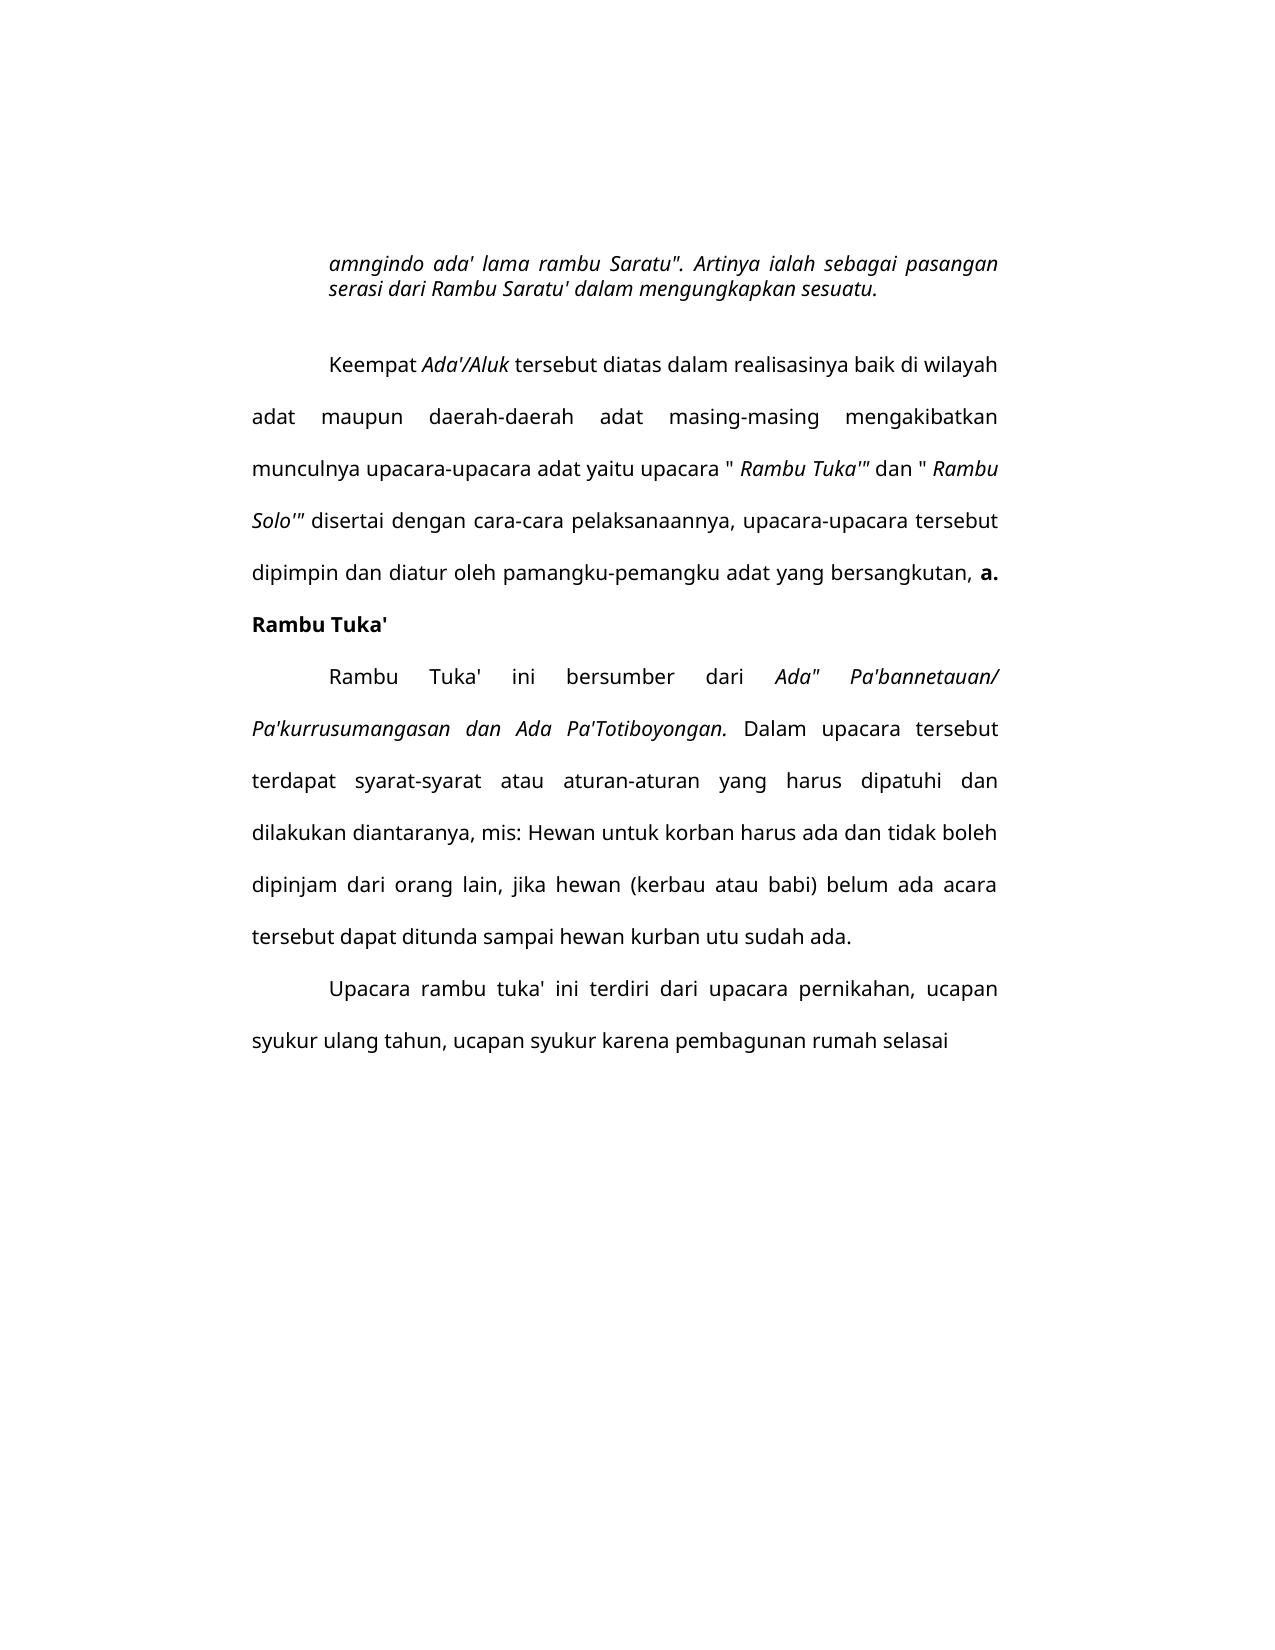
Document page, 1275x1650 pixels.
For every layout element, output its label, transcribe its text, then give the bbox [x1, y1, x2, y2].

text Keempat Ada'/Aluk tersebut diatas dalam realisasinya baik di wilayah adat maupun daerah-daerah adat masing-masing mengakibatkan munculnya upacara-upacara adat yaitu upacara " Rambu Tuka'" dan " Rambu Solo'" disertai dengan cara-cara pelaksanaannya, upacara-upacara tersebut dipimpin dan diatur oleh pamangku-pemangku adat yang bersangkutan, a. Rambu Tuka' [252, 331, 999, 643]
text Rambu Tuka' ini bersumber dari Ada" Pa'bannetauan/ Pa'kurrusumangasan dan Ada Pa'Totiboyongan. Dalam upacara tersebut terdapat syarat-syarat atau aturan-aturan yang harus dipatuhi dan dilakukan diantaranya, mis: Hewan untuk korban harus ada dan tidak boleh dipinjam dari orang lain, jika hewan (kerbau atau babi) belum ada acara tersebut dapat ditunda sampai hewan kurban utu sudah ada. [252, 643, 999, 954]
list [295, 251, 999, 302]
text Upacara rambu tuka' ini terdiri dari upacara pernikahan, ucapan syukur ulang tahun, ucapan syukur karena pembagunan rumah selasai [252, 954, 999, 1058]
